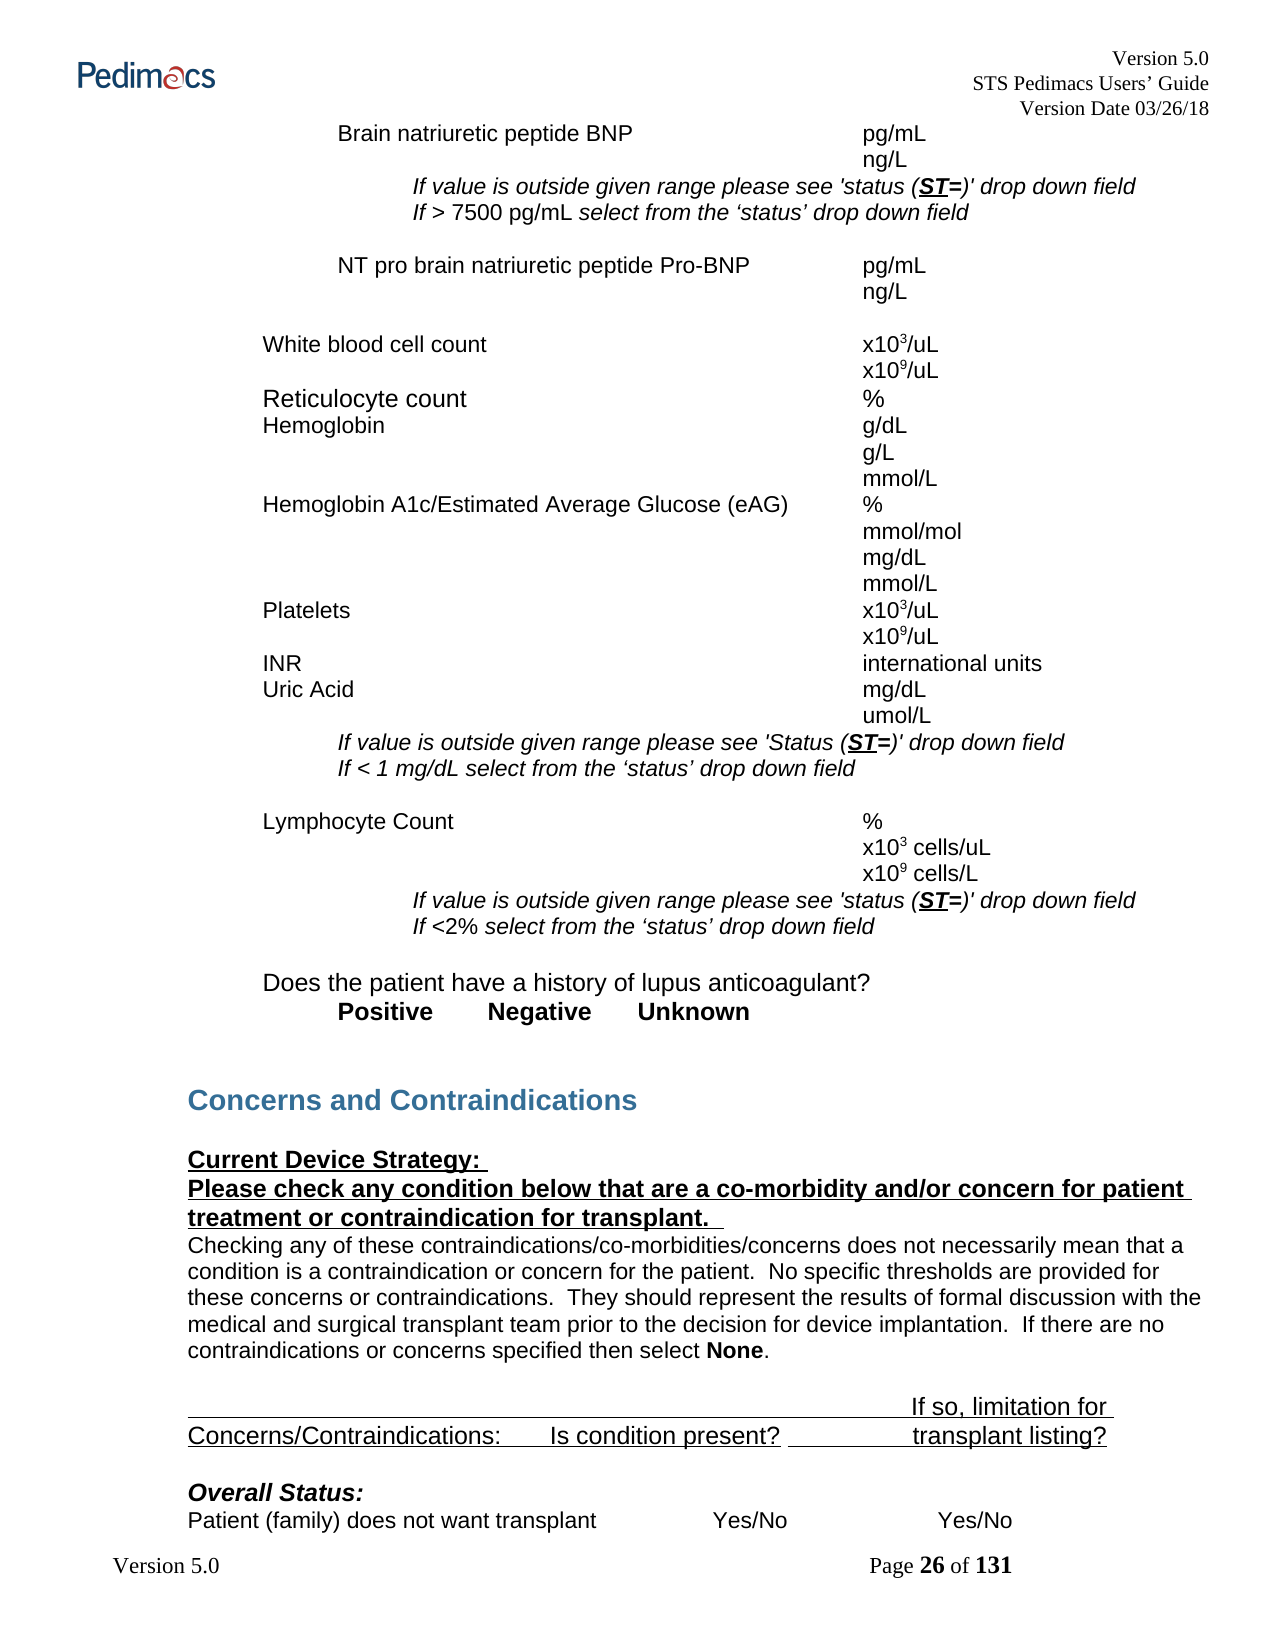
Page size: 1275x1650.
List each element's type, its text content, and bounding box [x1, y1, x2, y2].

text Hemoglobin g/dL [262, 412, 1209, 439]
text Hemoglobin A1c/Estimated Average Glucose (eAG) % [262, 491, 1209, 518]
text Patient (family) does not want transplant Yes/No Yes/No [112, 1507, 1209, 1533]
text g/L [262, 439, 1209, 465]
text mmol/L [262, 465, 1209, 491]
text x109/uL [262, 357, 1209, 383]
text Positive Negative Unknown [262, 997, 1209, 1026]
text If value is outside given range please see 'status (ST=)' drop down field [337, 887, 1209, 913]
text If so, limitation for [187, 1392, 1209, 1421]
text If < 1 mg/dL select from the ‘status’ drop down field [262, 755, 1209, 781]
text ng/L [262, 278, 1209, 304]
text mg/dL [262, 544, 1209, 570]
text x109 cells/L [262, 860, 1209, 887]
text Does the patient have a history of lupus anticoagulant? [262, 968, 1209, 997]
text If <2% select from the ‘status’ drop down field [337, 913, 1209, 939]
text INR international units [262, 649, 1209, 676]
text White blood cell count x103/uL [262, 331, 1209, 357]
text x109/uL [262, 623, 1209, 649]
text mmol/L [262, 570, 1209, 597]
text If value is outside given range please see 'status (ST=)' drop down field [337, 173, 1209, 199]
text Please check any condition below that are a co-morbidity and/or concern for patient treatment or contraindication for transplant. [187, 1174, 1209, 1232]
text Current Device Strategy: [187, 1145, 1209, 1174]
text Checking any of these contraindications/co-morbidities/concerns does not necessarily mean that a condition is a contraindication or concern for the patient. No specific thresholds are provided for these concerns or contraindications. They should represent the results of formal discussion with the medical and surgical transplant team prior to the decision for device implantation. If there are no contraindications or concerns specified then select None. [187, 1232, 1209, 1363]
text Lymphocyte Count % [262, 808, 1209, 834]
text Reticulocyte count % [262, 383, 1209, 412]
picture [62, 56, 241, 96]
text If value is outside given range please see 'Status (ST=)' drop down field [262, 728, 1209, 755]
text Brain natriuretic peptide BNP pg/mL [262, 120, 1209, 146]
text umol/L [262, 702, 1209, 728]
text Uric Acid mg/dL [262, 676, 1209, 702]
text Concerns and Contraindications [187, 1083, 1209, 1117]
text x103 cells/uL [262, 834, 1209, 860]
text Platelets x103/uL [262, 597, 1209, 623]
text Overall Status: [112, 1478, 1209, 1507]
text If > 7500 pg/mL select from the ‘status’ drop down field [337, 199, 1209, 225]
text ng/L [262, 146, 1209, 173]
text Concerns/Contraindications: Is condition present? transplant listing? [187, 1421, 1209, 1450]
text mmol/mol [262, 518, 1209, 544]
text NT pro brain natriuretic peptide Pro-BNP pg/mL [262, 252, 1209, 278]
